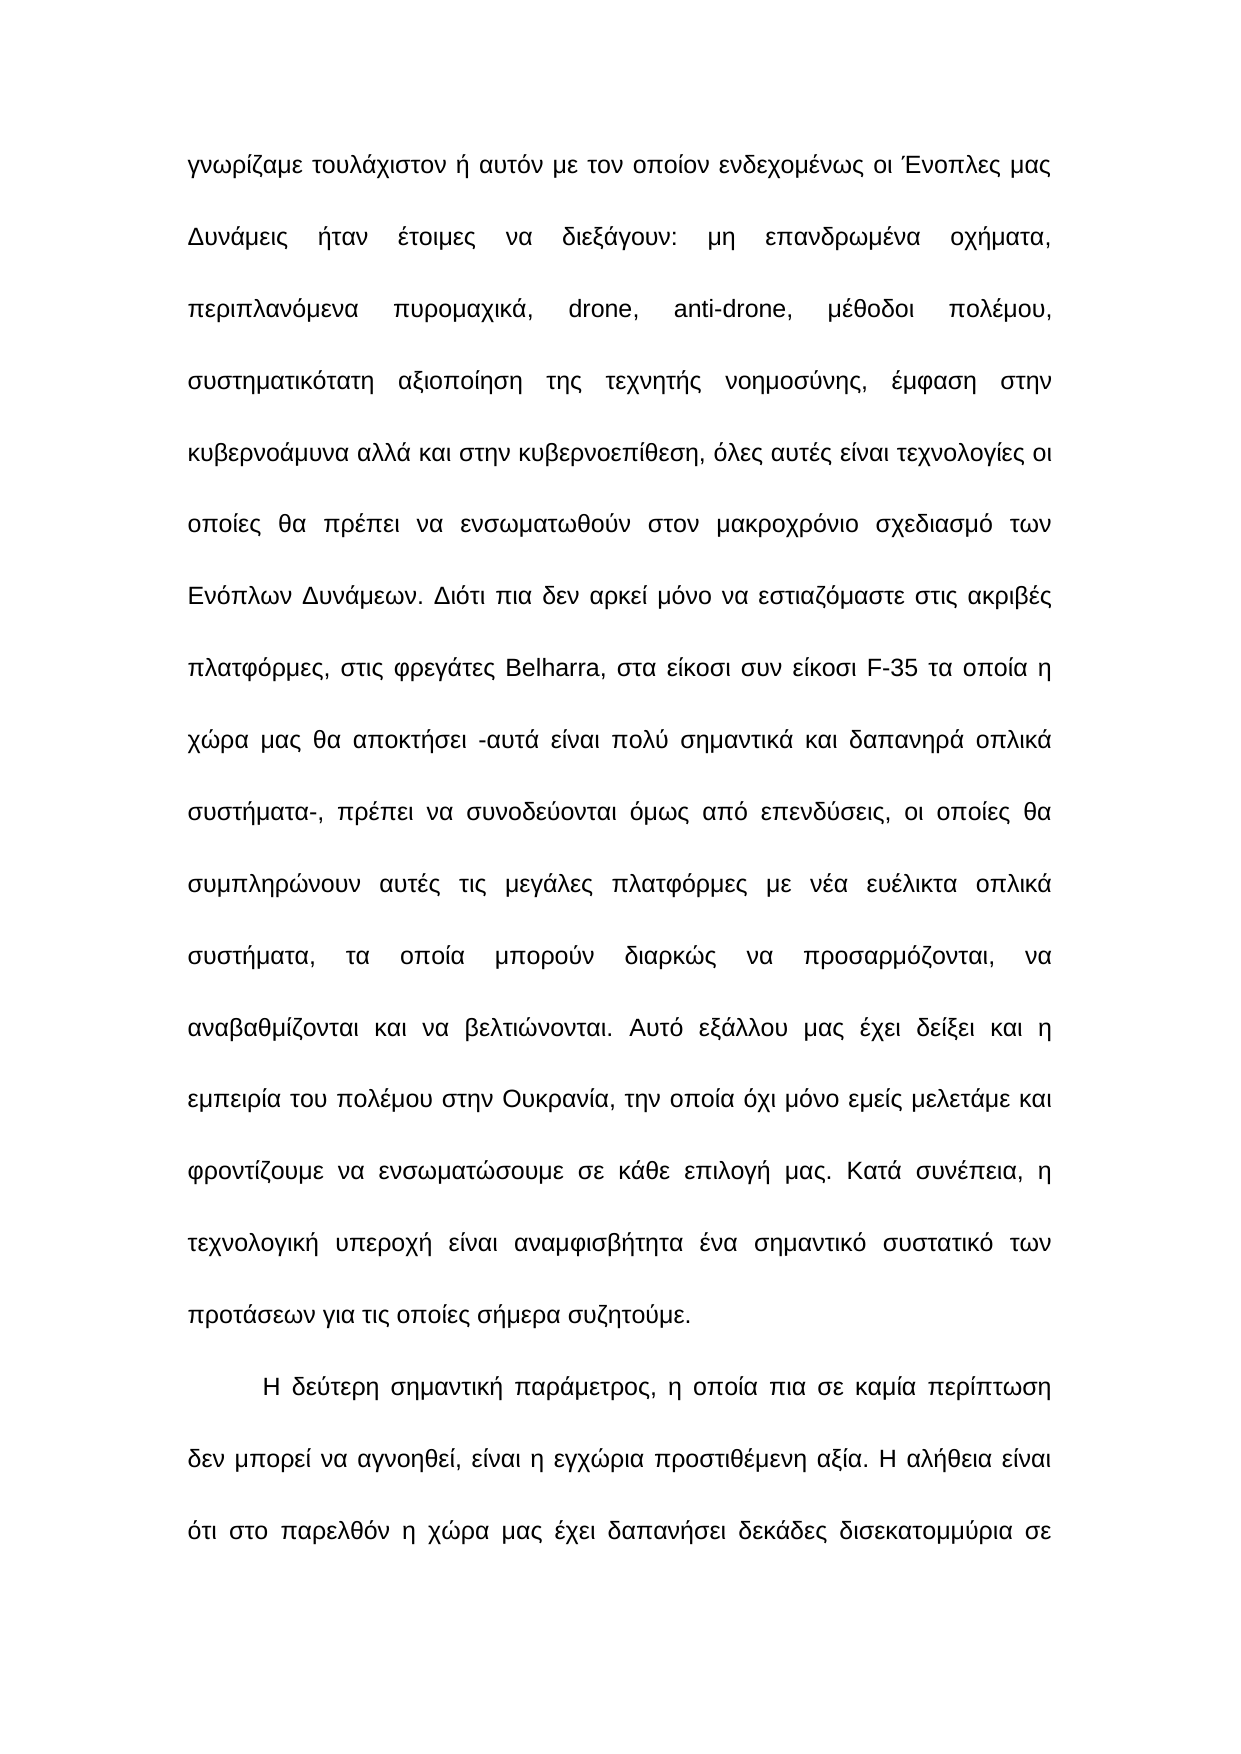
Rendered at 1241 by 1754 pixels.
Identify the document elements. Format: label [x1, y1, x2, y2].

text [187, 1372, 1053, 1544]
text [187, 150, 1053, 1329]
